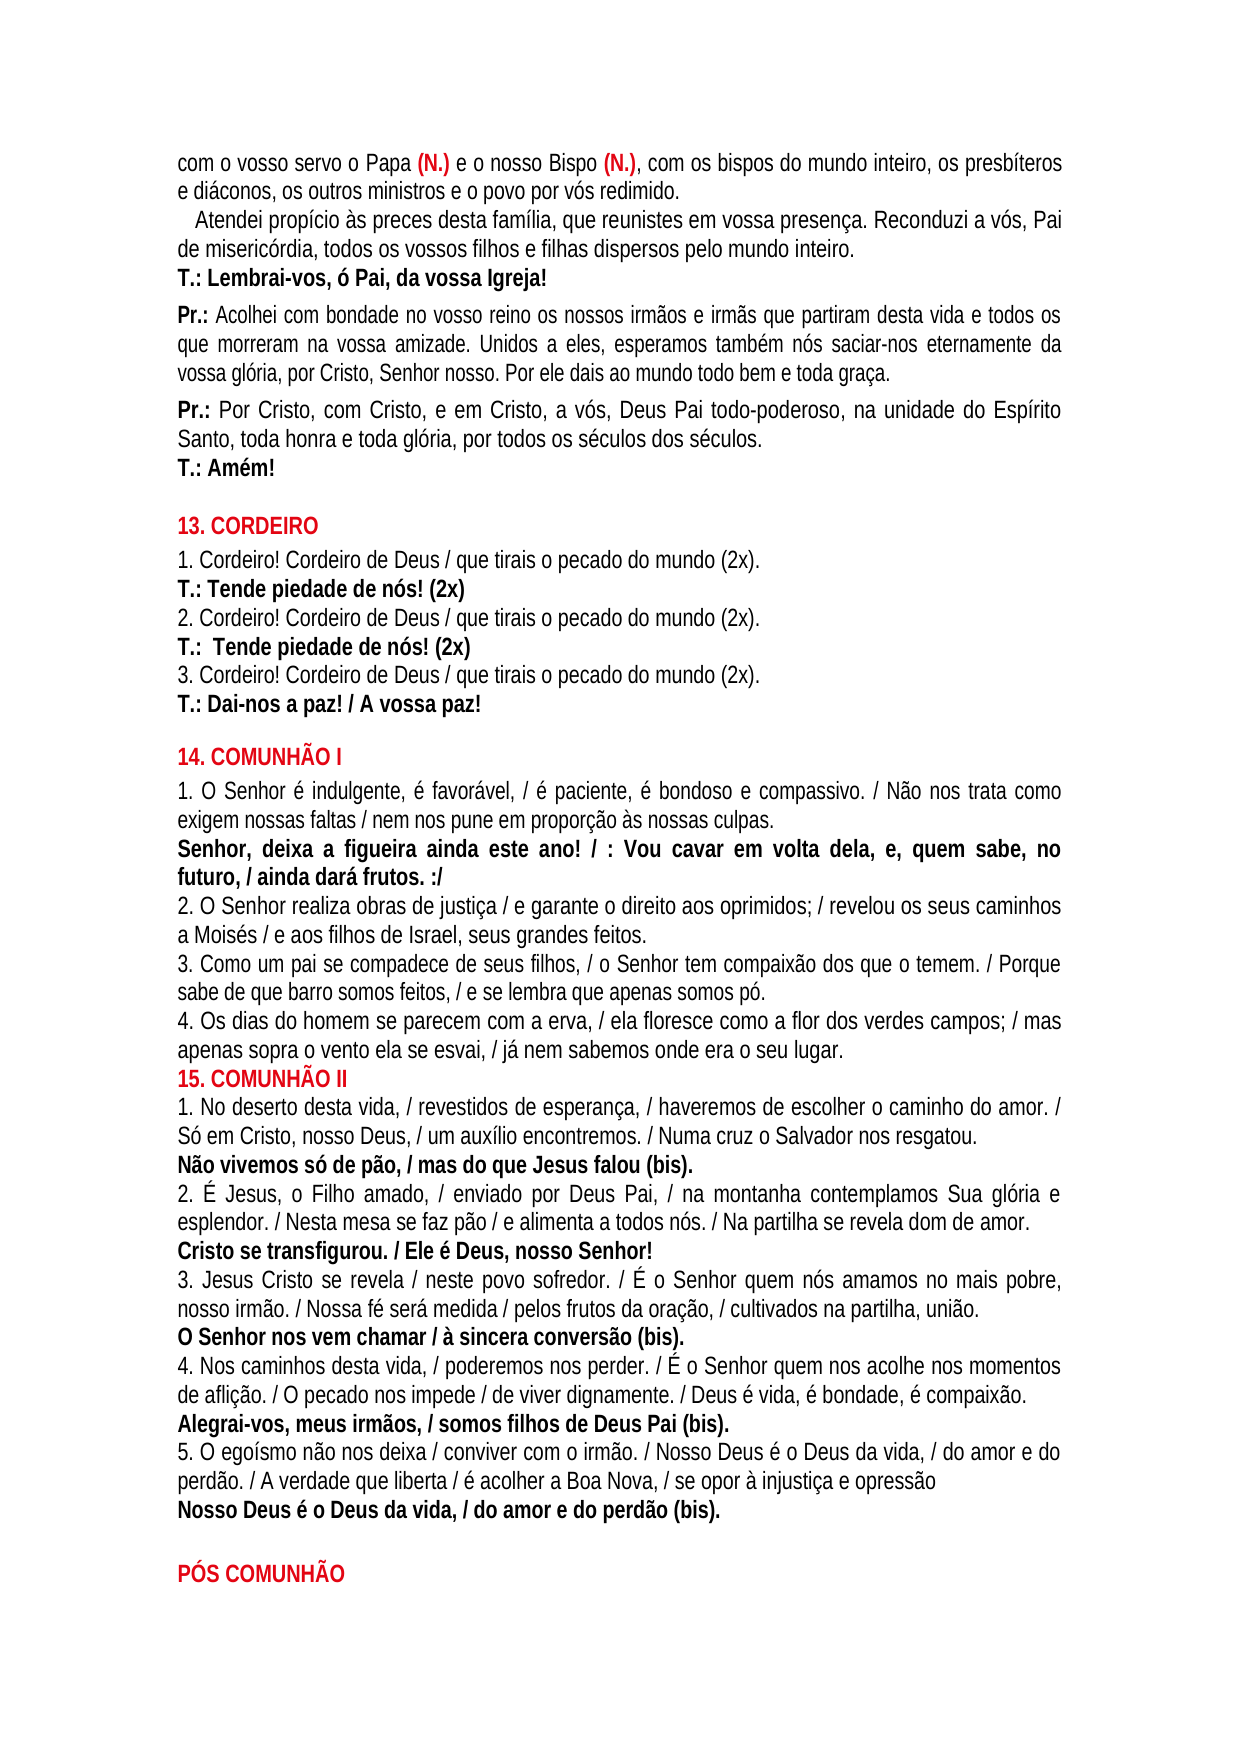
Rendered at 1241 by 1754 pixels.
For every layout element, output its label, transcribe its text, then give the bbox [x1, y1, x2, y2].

text Não vivemos só de pão, / mas do que Jesus falou (bis). [177, 1150, 1063, 1178]
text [177, 148, 1063, 205]
text Pós comunhão [177, 1559, 1063, 1588]
text 3. Cordeiro! Cordeiro de Deus / que tirais o pecado do mundo (2x). [177, 660, 1063, 689]
text 2. O Senhor realiza obras de justiça / e garante o direito aos oprimidos; / revelou os seus caminhos a Moisés / e aos filhos de Israel, seus grandes feitos. [177, 891, 1063, 948]
text T.: Tende piedade de nós! (2x) [177, 574, 1063, 603]
text 4. Os dias do homem se parecem com a erva, / ela floresce como a flor dos verdes campos; / mas apenas sopra o vento ela se esvai, / já nem sabemos onde era o seu lugar. [177, 1006, 1063, 1063]
text 13. CORDEIRO [177, 511, 1063, 540]
text 5. O egoísmo não nos deixa / conviver com o irmão. / Nosso Deus é o Deus da vida, / do amor e do perdão. / A verdade que liberta / é acolher a Boa Nova, / se opor à injustiça e opressão [177, 1437, 1063, 1495]
text 3. Jesus Cristo se revela / neste povo sofredor. / É o Senhor quem nós amamos no mais pobre, nosso irmão. / Nossa fé será medida / pelos frutos da oração, / cultivados na partilha, união. [177, 1265, 1063, 1322]
text T.: Dai-nos a paz! / A vossa paz! [177, 689, 1063, 718]
text 4. Nos caminhos desta vida, / poderemos nos perder. / É o Senhor quem nos acolhe nos momentos de aflição. / O pecado nos impede / de viver dignamente. / Deus é vida, é bondade, é compaixão. [177, 1351, 1063, 1408]
text 1. O Senhor é indulgente, é favorável, / é paciente, é bondoso e compassivo. / Não nos trata como exigem nossas faltas / nem nos pune em proporção às nossas culpas. [177, 776, 1063, 833]
text Alegrai-vos, meus irmãos, / somos filhos de Deus Pai (bis). [177, 1408, 1063, 1437]
text 1. Cordeiro! Cordeiro de Deus / que tirais o pecado do mundo (2x). [177, 545, 1063, 574]
text Cristo se transfigurou. / Ele é Deus, nosso Senhor! [177, 1236, 1063, 1265]
text 3. Como um pai se compadece de seus filhos, / o Senhor tem compaixão dos que o temem. / Porque sabe de que barro somos feitos, / e se lembra que apenas somos pó. [177, 948, 1063, 1006]
text T.: Amém! [177, 453, 1063, 482]
text Nosso Deus é o Deus da vida, / do amor e do perdão (bis). [177, 1495, 1063, 1523]
text 2. É Jesus, o Filho amado, / enviado por Deus Pai, / na montanha contemplamos Sua glória e esplendor. / Nesta mesa se faz pão / e alimenta a todos nós. / Na partilha se revela dom de amor. [177, 1178, 1063, 1236]
text Atendei propício às preces desta família, que reunistes em vossa presença. Reconduzi a vós, Pai de misericórdia, todos os vossos filhos e filhas dispersos pelo mundo inteiro. [177, 205, 1063, 263]
text 1. No deserto desta vida, / revestidos de esperança, / haveremos de escolher o caminho do amor. / Só em Cristo, nosso Deus, / um auxílio encontremos. / Numa cruz o Salvador nos resgatou. [177, 1092, 1063, 1150]
text T.: Lembrai-vos, ó Pai, da vossa Igreja! [177, 263, 1063, 291]
text O Senhor nos vem chamar / à sincera conversão (bis). [177, 1322, 1063, 1351]
text 15. Comunhão iI [177, 1063, 1063, 1092]
text T.: Tende piedade de nós! (2x) [177, 632, 1063, 660]
text 14. Comunhão i [177, 742, 1063, 770]
text Senhor, deixa a figueira ainda este ano! / : Vou cavar em volta dela, e, quem sabe, no futuro, / ainda dará frutos. :/ [177, 833, 1063, 891]
text 2. Cordeiro! Cordeiro de Deus / que tirais o pecado do mundo (2x). [177, 603, 1063, 632]
text Pr.: Por Cristo, com Cristo, e em Cristo, a vós, Deus Pai todo-poderoso, na unidade do Espírito Santo, toda honra e toda glória, por todos os séculos dos séculos. [177, 395, 1063, 453]
text Pr.: Acolhei com bondade no vosso reino os nossos irmãos e irmãs que partiram desta vida e todos os que morreram na vossa amizade. Unidos a eles, esperamos também nós saciar-nos eternamente da vossa glória, por Cristo, Senhor nosso. Por ele dais ao mundo todo bem e toda graça. [177, 300, 1063, 386]
